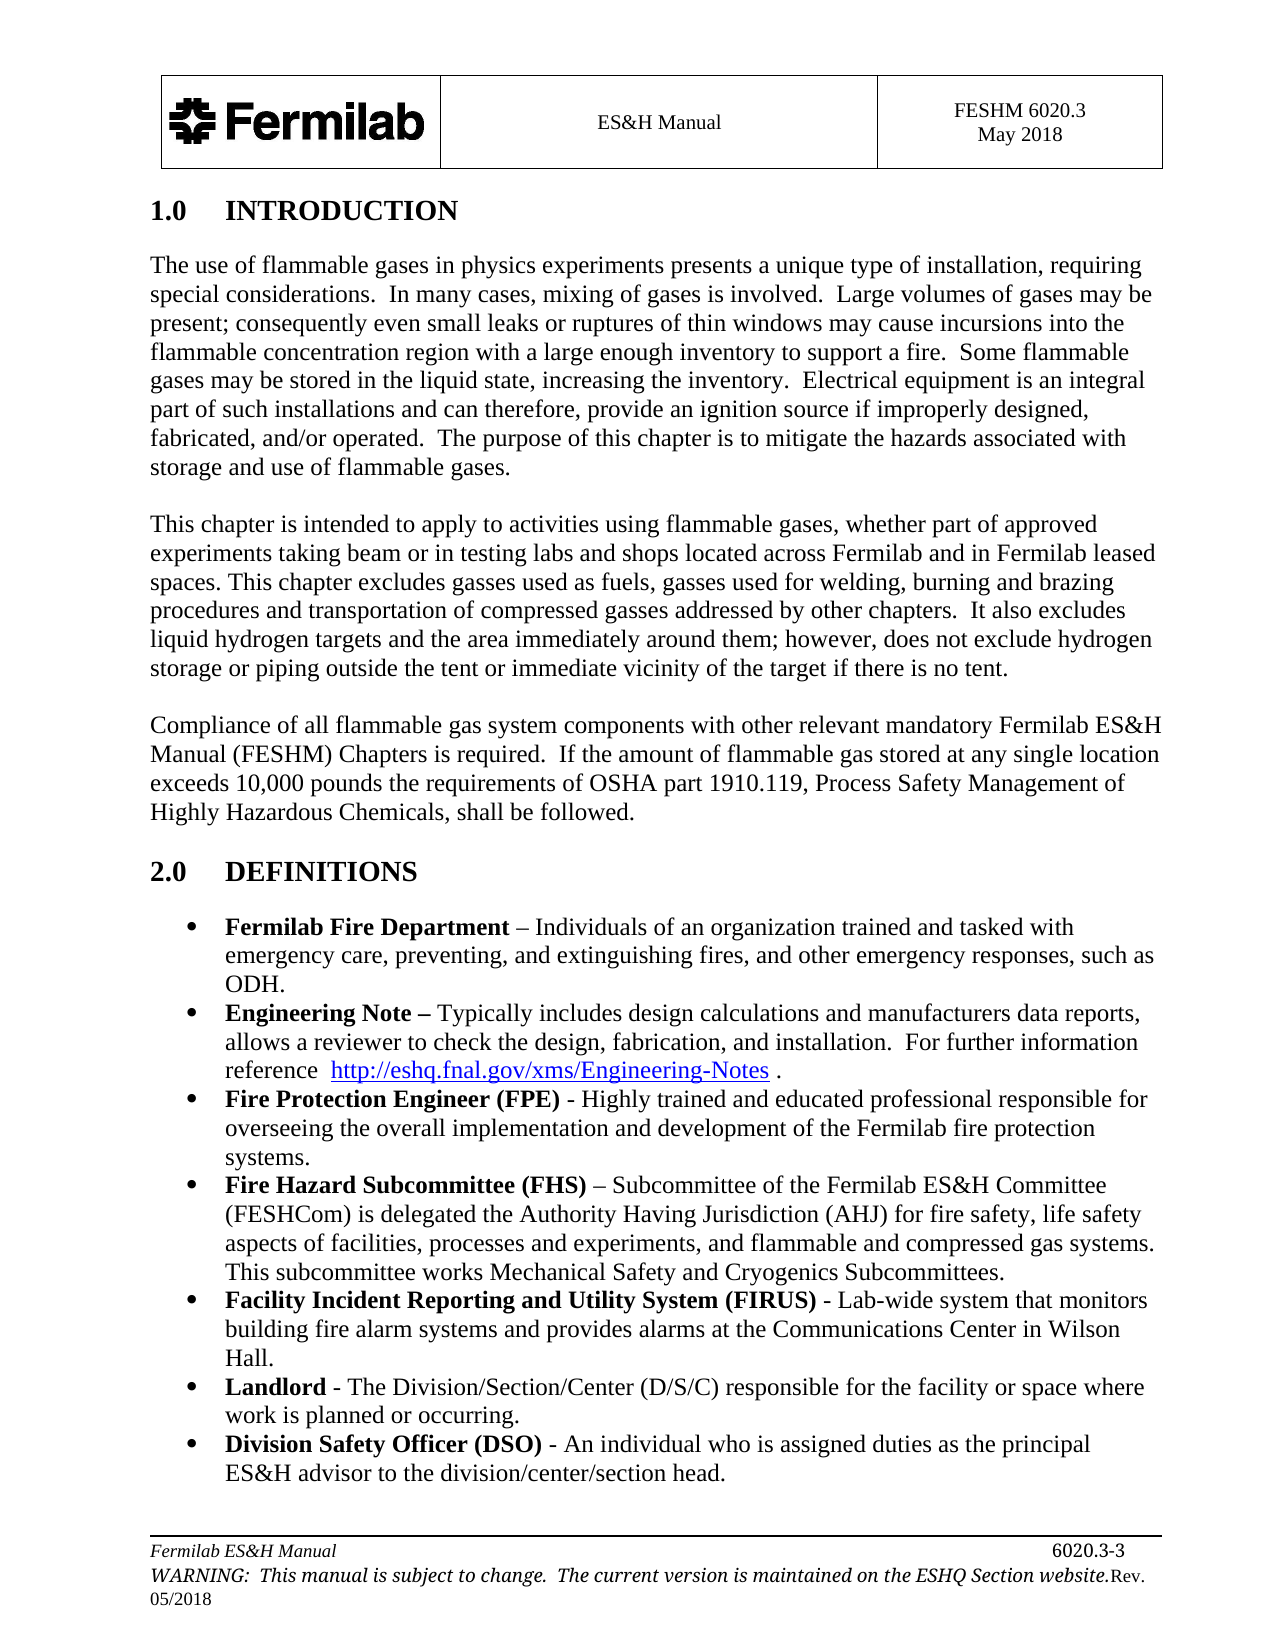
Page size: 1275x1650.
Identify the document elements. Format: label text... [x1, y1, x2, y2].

list Fire Protection Engineer (FPE) - Highly trained and educated professional responsible for overseeing the overall implementation and development of the Fermilab fire protection systems. [187, 1084, 1162, 1171]
picture [169, 98, 424, 144]
list Division Safety Officer (DSO) - An individual who is assigned duties as the principal ES&H advisor to the division/center/section head. [187, 1429, 1162, 1487]
subtitle DEFINITIONS [150, 854, 1162, 888]
subtitle INTRODUCTION [150, 193, 1162, 226]
text The use of flammable gases in physics experiments presents a unique type of installation, requiring special considerations. In many cases, mixing of gases is involved. Large volumes of gases may be present; consequently even small leaks or ruptures of thin windows may cause incursions into the flammable concentration region with a large enough inventory to support a fire. Some flammable gases may be stored in the liquid state, increasing the inventory. Electrical equipment is an integral part of such installations and can therefore, provide an ignition source if improperly designed, fabricated, and/or operated. The purpose of this chapter is to mitigate the hazards associated with storage and use of flammable gases. [150, 250, 1162, 480]
list Engineering Note – Typically includes design calculations and manufacturers data reports, allows a reviewer to check the design, fabrication, and installation. For further information reference http://eshq.fnal.gov/xms/Engineering-Notes . [187, 998, 1162, 1084]
list Landlord - The Division/Section/Center (D/S/C) responsible for the facility or space where work is planned or occurring. [187, 1372, 1162, 1429]
text Compliance of all flammable gas system components with other relevant mandatory Fermilab ES&H Manual (FESHM) Chapters is required. If the amount of flammable gas stored at any single location exceeds 10,000 pounds the requirements of OSHA part 1910.119, Process Safety Management of Highly Hazardous Chemicals, shall be followed. [150, 710, 1162, 825]
text This chapter is intended to apply to activities using flammable gases, whether part of approved experiments taking beam or in testing labs and shops located across Fermilab and in Fermilab leased spaces. This chapter excludes gasses used as fuels, gasses used for welding, burning and brazing procedures and transportation of compressed gasses addressed by other chapters. It also excludes liquid hydrogen targets and the area immediately around them; however, does not exclude hydrogen storage or piping outside the tent or immediate vicinity of the target if there is no tent. [150, 509, 1162, 682]
list Fermilab Fire Department – Individuals of an organization trained and tasked with emergency care, preventing, and extinguishing fires, and other emergency responses, such as ODH. [187, 912, 1162, 998]
list Facility Incident Reporting and Utility System (FIRUS) - Lab-wide system that monitors building fire alarm systems and provides alarms at the Communications Center in Wilson Hall. [187, 1286, 1162, 1372]
list Fire Hazard Subcommittee (FHS) – Subcommittee of the Fermilab ES&H Committee (FESHCom) is delegated the Authority Having Jurisdiction (AHJ) for fire safety, life safety aspects of facilities, processes and experiments, and flammable and compressed gas systems. This subcommittee works Mechanical Safety and Cryogenics Subcommittees. [187, 1171, 1162, 1286]
